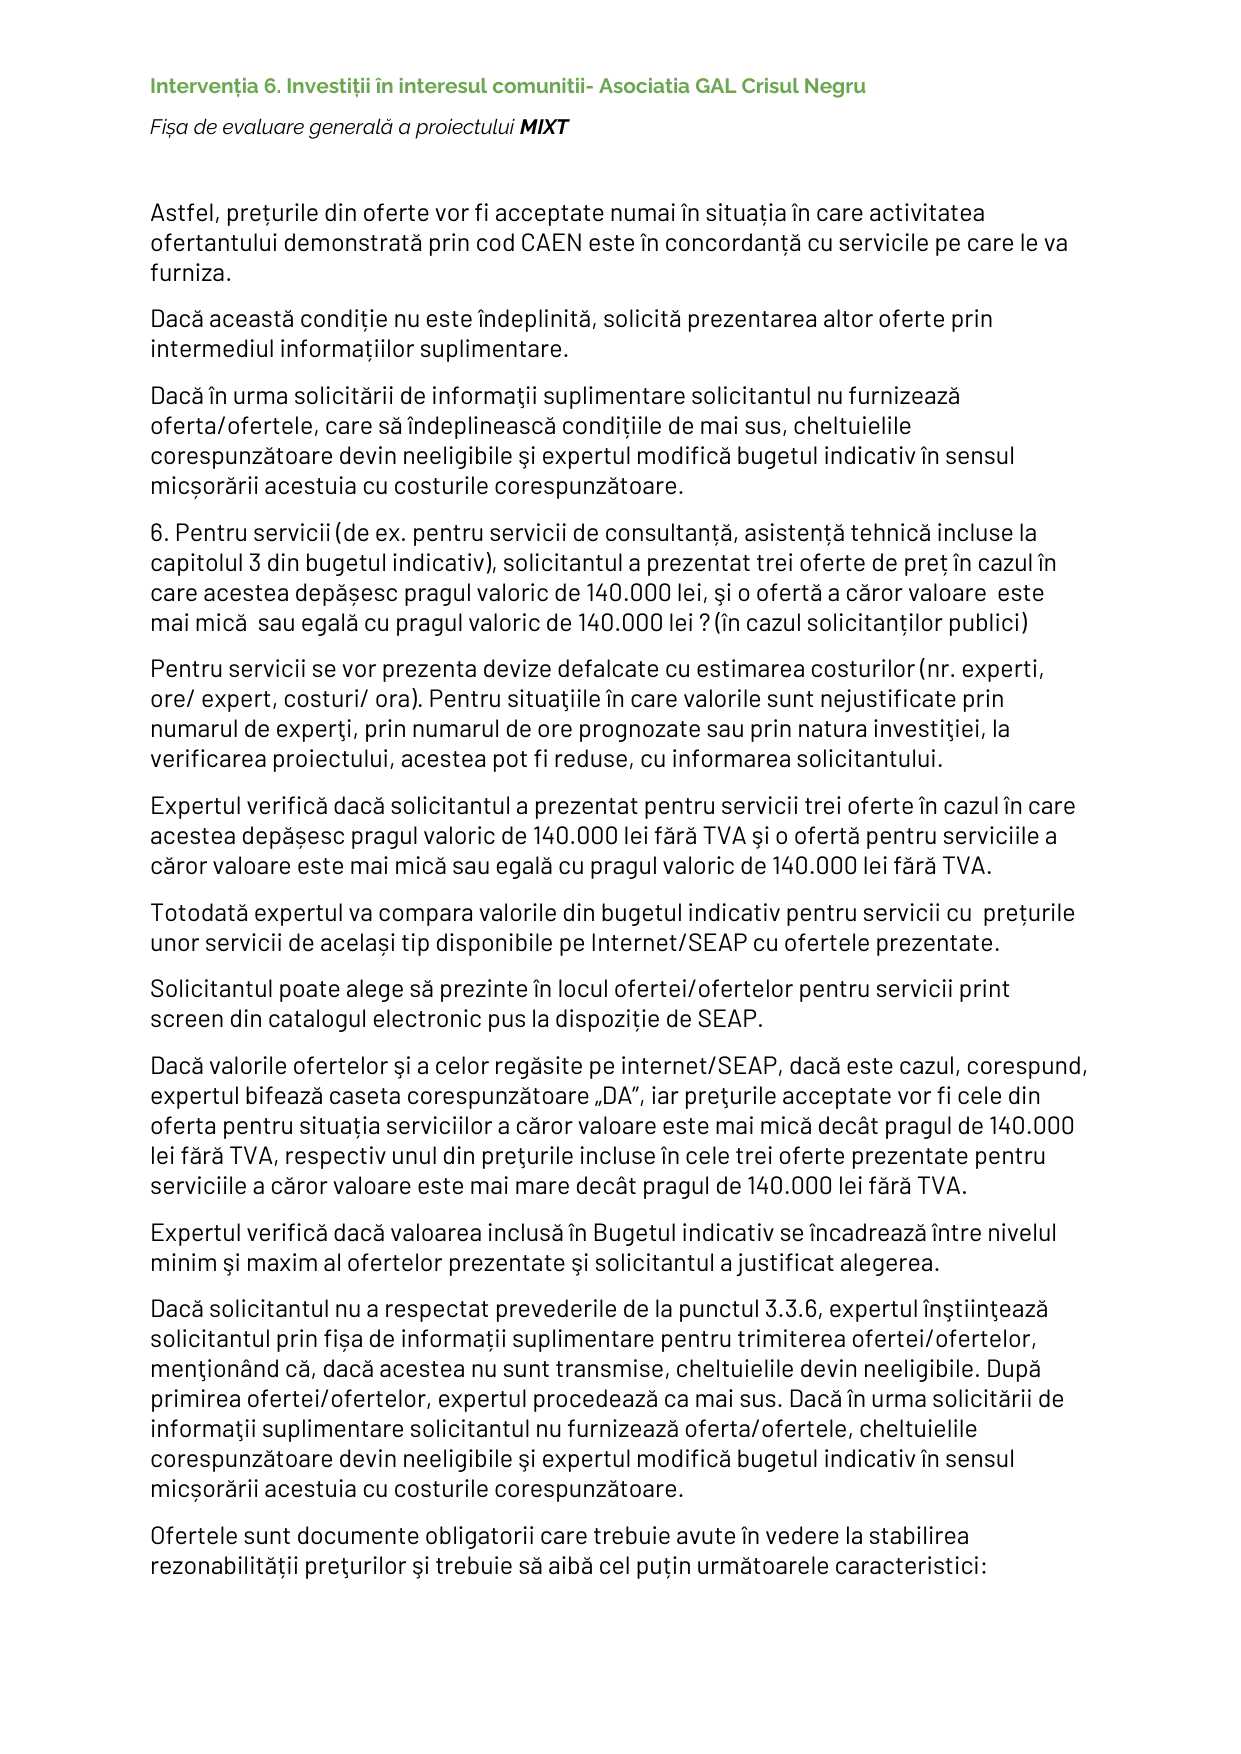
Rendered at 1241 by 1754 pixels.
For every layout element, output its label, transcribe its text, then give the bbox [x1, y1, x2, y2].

text 6. Pentru servicii (de ex. pentru servicii de consultanță, asistență tehnică incluse la capitolul 3 din bugetul indicativ), solicitantul a prezentat trei oferte de preț în cazul în care acestea depășesc pragul valoric de 140.000 lei, şi o ofertă a căror valoare este mai mică sau egală cu pragul valoric de 140.000 lei ? (în cazul solicitanților publici) [150, 516, 1090, 636]
text Dacă în urma solicitării de informaţii suplimentare solicitantul nu furnizează oferta/ofertele, care să îndeplinească condițiile de mai sus, cheltuielile corespunzătoare devin neeligibile şi expertul modifică bugetul indicativ în sensul micșorării acestuia cu costurile corespunzătoare. [150, 379, 1090, 499]
text Dacă această condiție nu este îndeplinită, solicită prezentarea altor oferte prin intermediul informațiilor suplimentare. [150, 303, 1090, 363]
text Dacă valorile ofertelor şi a celor regăsite pe internet/SEAP, dacă este cazul, corespund, expertul bifează caseta corespunzătoare „DA”, iar preţurile acceptate vor fi cele din oferta pentru situația serviciilor a căror valoare este mai mică decât pragul de 140.000 lei fără TVA, respectiv unul din preţurile incluse în cele trei oferte prezentate pentru serviciile a căror valoare este mai mare decât pragul de 140.000 lei fără TVA. [150, 1049, 1090, 1199]
text Dacă solicitantul nu a respectat prevederile de la punctul 3.3.6, expertul înştiinţează solicitantul prin fișa de informații suplimentare pentru trimiterea ofertei/ofertelor, menţionând că, dacă acestea nu sunt transmise, cheltuielile devin neeligibile. După primirea ofertei/ofertelor, expertul procedează ca mai sus. Dacă în urma solicitării de informaţii suplimentare solicitantul nu furnizează oferta/ofertele, cheltuielile corespunzătoare devin neeligibile şi expertul modifică bugetul indicativ în sensul micșorării acestuia cu costurile corespunzătoare. [150, 1293, 1090, 1503]
text Ofertele sunt documente obligatorii care trebuie avute în vedere la stabilirea rezonabilității preţurilor şi trebuie să aibă cel puțin următoarele caracteristici: [150, 1519, 1090, 1579]
text Expertul verifică dacă solicitantul a prezentat pentru servicii trei oferte în cazul în care acestea depășesc pragul valoric de 140.000 lei fără TVA şi o ofertă pentru serviciile a căror valoare este mai mică sau egală cu pragul valoric de 140.000 lei fără TVA. [150, 789, 1090, 879]
text Solicitantul poate alege să prezinte în locul ofertei/ofertelor pentru servicii print screen din catalogul electronic pus la dispoziție de SEAP. [150, 973, 1090, 1033]
text Astfel, prețurile din oferte vor fi acceptate numai în situația în care activitatea ofertantului demonstrată prin cod CAEN este în concordanță cu servicile pe care le va furniza. [150, 196, 1090, 286]
text Expertul verifică dacă valoarea inclusă în Bugetul indicativ se încadrează între nivelul minim şi maxim al ofertelor prezentate şi solicitantul a justificat alegerea. [150, 1216, 1090, 1276]
text Totodată expertul va compara valorile din bugetul indicativ pentru servicii cu prețurile unor servicii de același tip disponibile pe Internet/SEAP cu ofertele prezentate. [150, 896, 1090, 956]
text Pentru servicii se vor prezenta devize defalcate cu estimarea costurilor (nr. experti, ore/ expert, costuri/ ora). Pentru situaţiile în care valorile sunt nejustificate prin numarul de experţi, prin numarul de ore prognozate sau prin natura investiţiei, la verificarea proiectului, acestea pot fi reduse, cu informarea solicitantului. [150, 653, 1090, 773]
